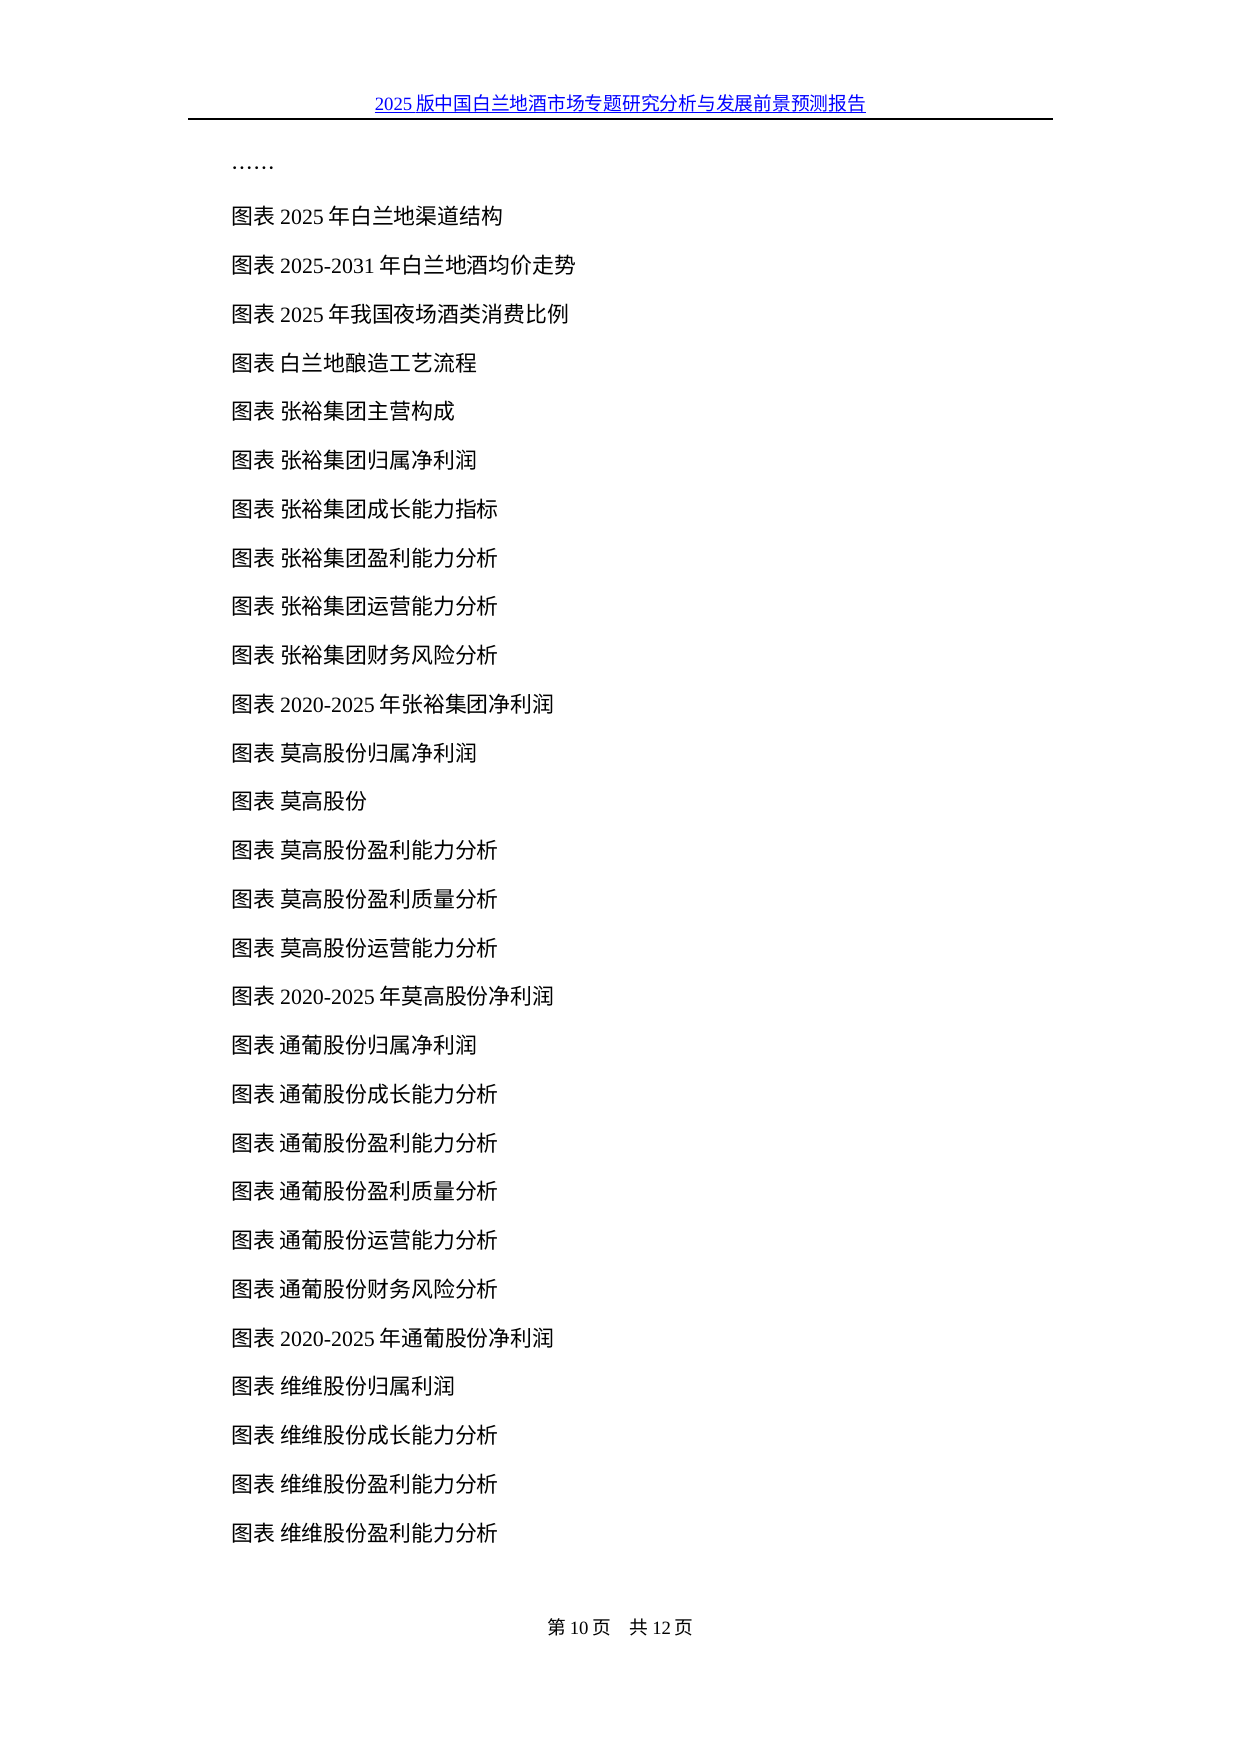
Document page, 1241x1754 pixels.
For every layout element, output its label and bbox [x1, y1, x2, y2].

text [187, 150, 1053, 1548]
